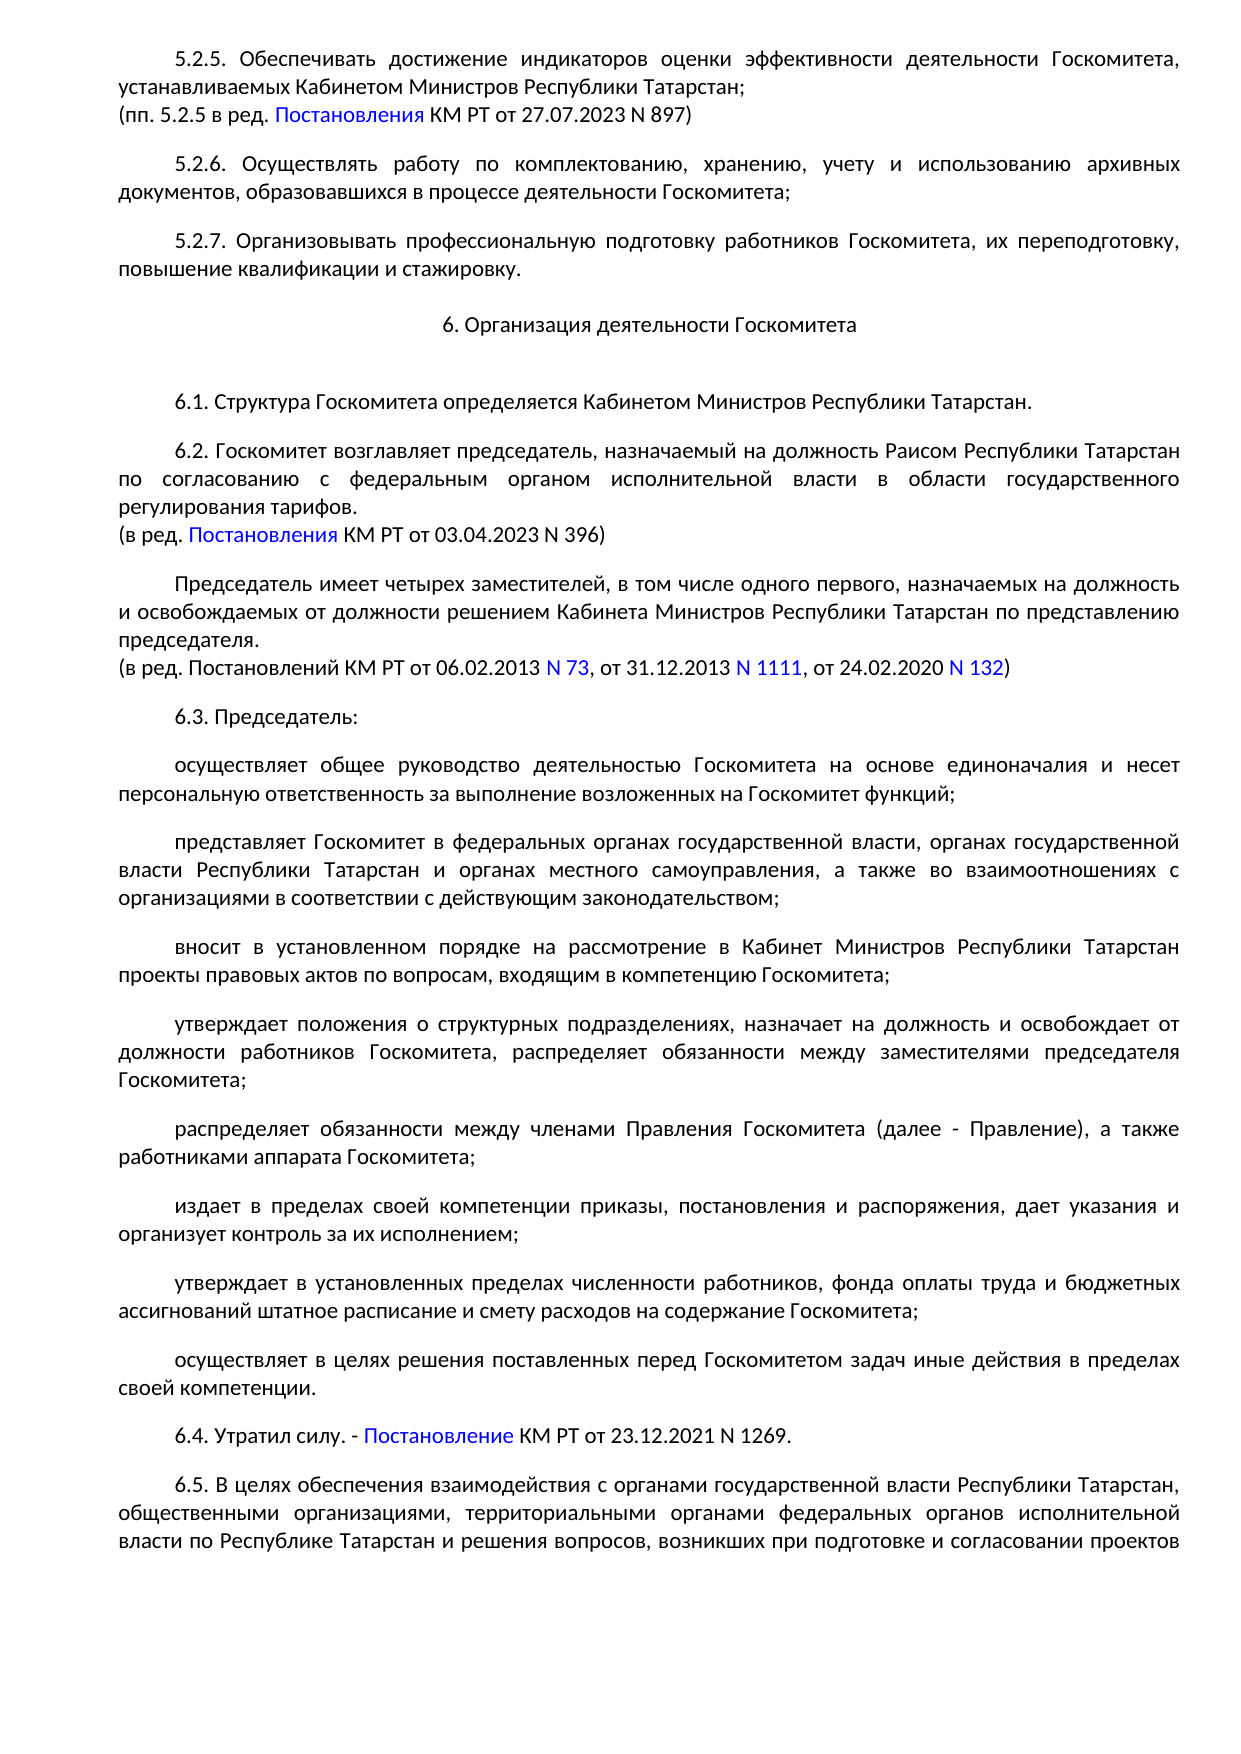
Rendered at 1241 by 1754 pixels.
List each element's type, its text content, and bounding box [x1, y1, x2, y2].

text 6.4. Утратил силу. - Постановление КМ РТ от 23.12.2021 N 1269. [118, 1422, 1181, 1450]
text 6.1. Структура Госкомитета определяется Кабинетом Министров Республики Татарстан. [118, 387, 1181, 415]
text издает в пределах своей компетенции приказы, постановления и распоряжения, дает указания и организует контроль за их исполнением; [118, 1191, 1181, 1247]
text (в ред. Постановлений КМ РТ от 06.02.2013 N 73, от 31.12.2013 N 1111, от 24.02.2020 N 132) [118, 653, 1181, 681]
text 5.2.7. Организовывать профессиональную подготовку работников Госкомитета, их переподготовку, повышение квалификации и стажировку. [118, 226, 1181, 282]
text 6.3. Председатель: [118, 702, 1181, 730]
text распределяет обязанности между членами Правления Госкомитета (далее - Правление), а также работниками аппарата Госкомитета; [118, 1114, 1181, 1170]
text утверждает в установленных пределах численности работников, фонда оплаты труда и бюджетных ассигнований штатное расписание и смету расходов на содержание Госкомитета; [118, 1268, 1181, 1324]
text 5.2.6. Осуществлять работу по комплектованию, хранению, учету и использованию архивных документов, образовавшихся в процессе деятельности Госкомитета; [118, 149, 1181, 205]
text осуществляет общее руководство деятельностью Госкомитета на основе единоначалия и несет персональную ответственность за выполнение возложенных на Госкомитет функций; [118, 751, 1181, 807]
text (в ред. Постановления КМ РТ от 03.04.2023 N 396) [118, 520, 1181, 548]
text утверждает положения о структурных подразделениях, назначает на должность и освобождает от должности работников Госкомитета, распределяет обязанности между заместителями председателя Госкомитета; [118, 1009, 1181, 1093]
text 6. Организация деятельности Госкомитета [118, 310, 1181, 338]
text (пп. 5.2.5 в ред. Постановления КМ РТ от 27.07.2023 N 897) [118, 100, 1181, 128]
text 6.2. Госкомитет возглавляет председатель, назначаемый на должность Раисом Республики Татарстан по согласованию с федеральным органом исполнительной власти в области государственного регулирования тарифов. [118, 436, 1181, 520]
text 5.2.5. Обеспечивать достижение индикаторов оценки эффективности деятельности Госкомитета, устанавливаемых Кабинетом Министров Республики Татарстан; [118, 44, 1181, 100]
text представляет Госкомитет в федеральных органах государственной власти, органах государственной власти Республики Татарстан и органах местного самоуправления, а также во взаимоотношениях с организациями в соответствии с действующим законодательством; [118, 827, 1181, 912]
text вносит в установленном порядке на рассмотрение в Кабинет Министров Республики Татарстан проекты правовых актов по вопросам, входящим в компетенцию Госкомитета; [118, 932, 1181, 988]
text Председатель имеет четырех заместителей, в том числе одного первого, назначаемых на должность и освобождаемых от должности решением Кабинета Министров Республики Татарстан по представлению председателя. [118, 569, 1181, 653]
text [118, 1471, 1181, 1554]
text осуществляет в целях решения поставленных перед Госкомитетом задач иные действия в пределах своей компетенции. [118, 1345, 1181, 1401]
